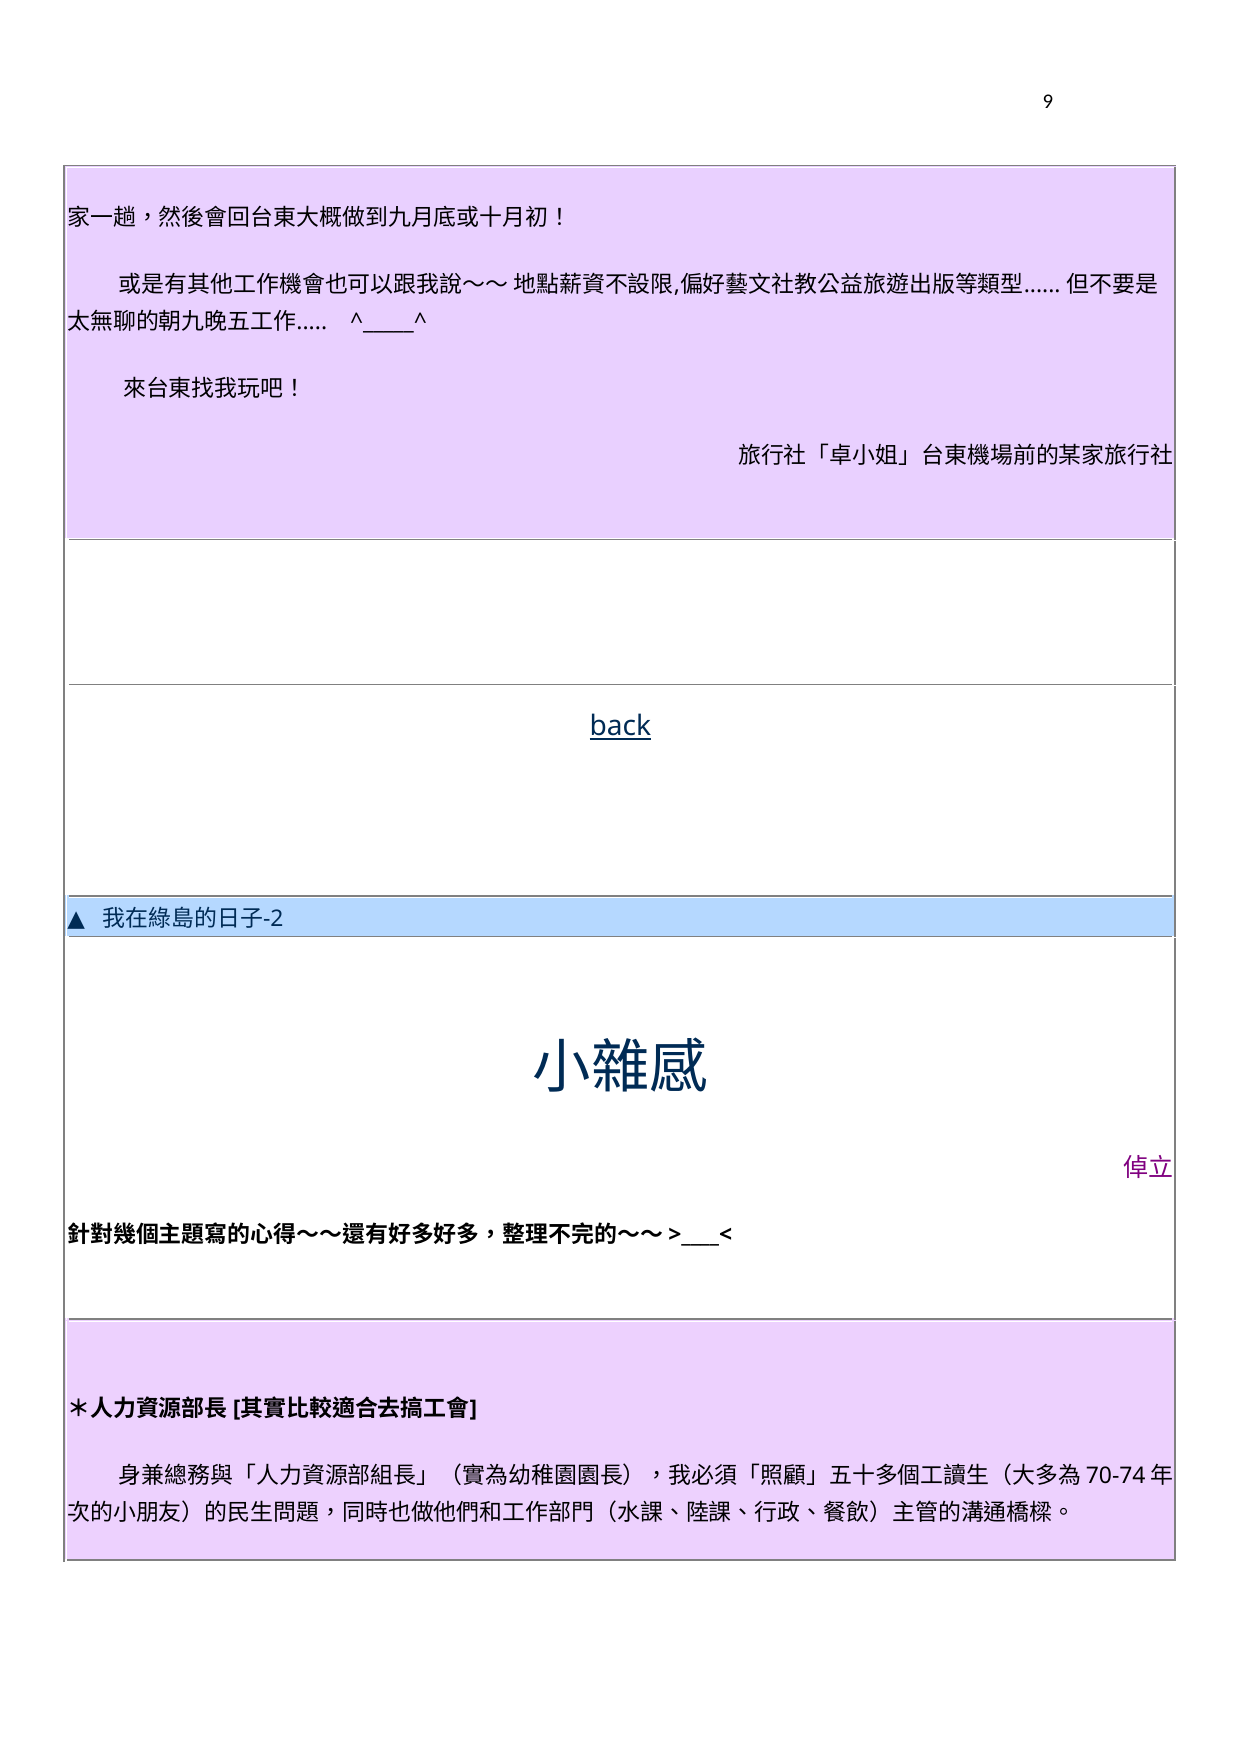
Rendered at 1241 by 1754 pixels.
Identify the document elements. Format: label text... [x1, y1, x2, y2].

table_cell 小雜感 倬立 針對幾個主題寫的心得～～還有好多好多，整理不完的～～ >____< [65, 936, 1176, 1318]
table_cell ▲ 我在綠島的日子-2 [67, 895, 1174, 936]
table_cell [67, 168, 1174, 538]
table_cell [67, 1318, 1175, 1559]
table_cell [67, 539, 1175, 683]
table_cell back [67, 684, 1175, 895]
